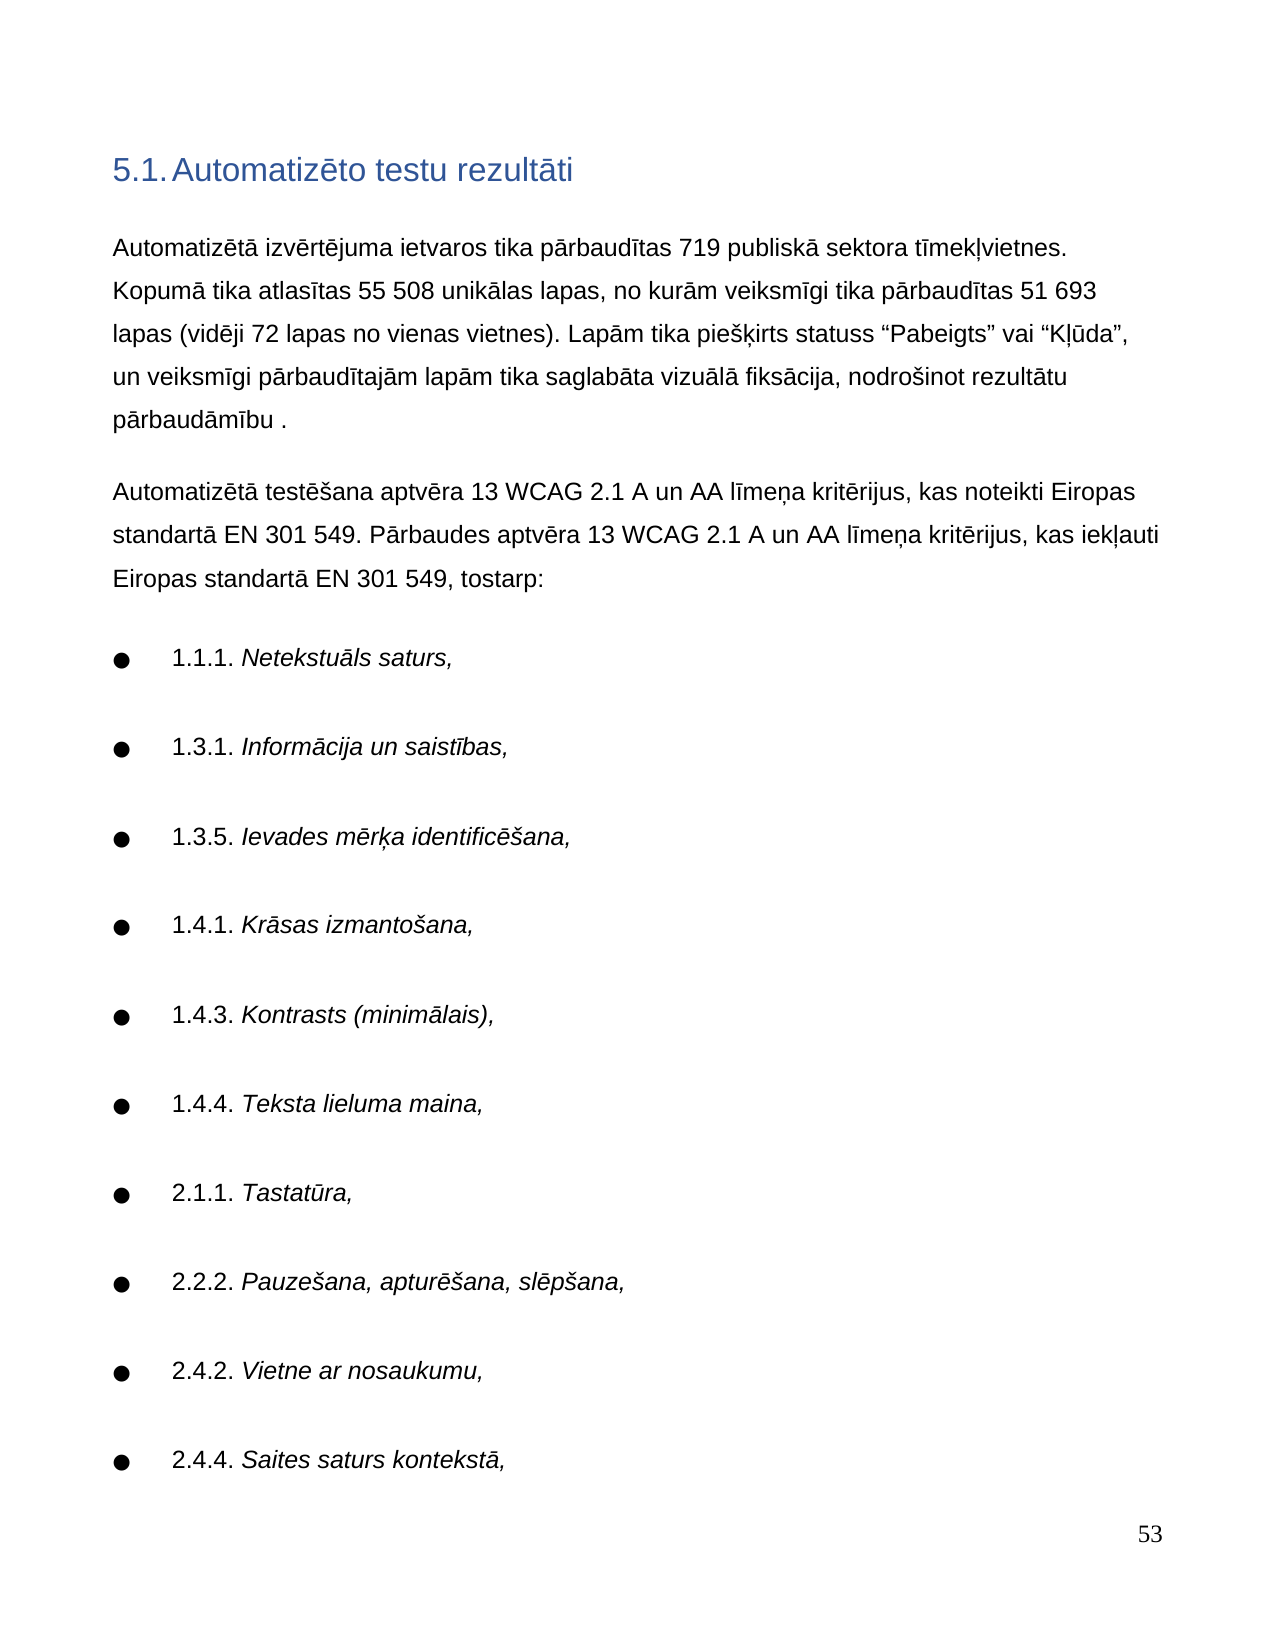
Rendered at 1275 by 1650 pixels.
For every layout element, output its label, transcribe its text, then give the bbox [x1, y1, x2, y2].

list 1.4.4. Teksta lieluma maina, [112, 1081, 1162, 1124]
list 1.3.1. Informācija un saistības, [112, 725, 1162, 768]
list 1.4.3. Kontrasts (minimālais), [112, 992, 1162, 1035]
text Automatizētā testēšana aptvēra 13 WCAG 2.1 A un AA līmeņa kritērijus, kas noteikti Eiropas standartā EN 301 549. Pārbaudes aptvēra 13 WCAG 2.1 A un AA līmeņa kritērijus, kas iekļauti Eiropas standartā EN 301 549, tostarp: [112, 477, 1162, 592]
list 1.3.5. Ievades mērķa identificēšana, [112, 814, 1162, 857]
list 2.4.2. Vietne ar nosaukumu, [112, 1348, 1162, 1391]
list 1.4.1. Krāsas izmantošana, [112, 903, 1162, 946]
list 1.1.1. Netekstuāls saturs, [112, 636, 1162, 679]
text Automatizētā izvērtējuma ietvaros tika pārbaudītas 719 publiskā sektora tīmekļvietnes. Kopumā tika atlasītas 55 508 unikālas lapas, no kurām veiksmīgi tika pārbaudītas 51 693 lapas (vidēji 72 lapas no vienas vietnes). Lapām tika piešķirts statuss “Pabeigts” vai “Kļūda”, un veiksmīgi pārbaudītajām lapām tika saglabāta vizuālā fiksācija, nodrošinot rezultātu pārbaudāmību . [112, 233, 1162, 434]
list 2.2.2. Pauzešana, apturēšana, slēpšana, [112, 1259, 1162, 1302]
subtitle 5.1. Automatizēto testu rezultāti [112, 150, 1162, 188]
list 2.4.4. Saites saturs kontekstā, [112, 1437, 1162, 1480]
list 2.1.1. Tastatūra, [112, 1170, 1162, 1213]
